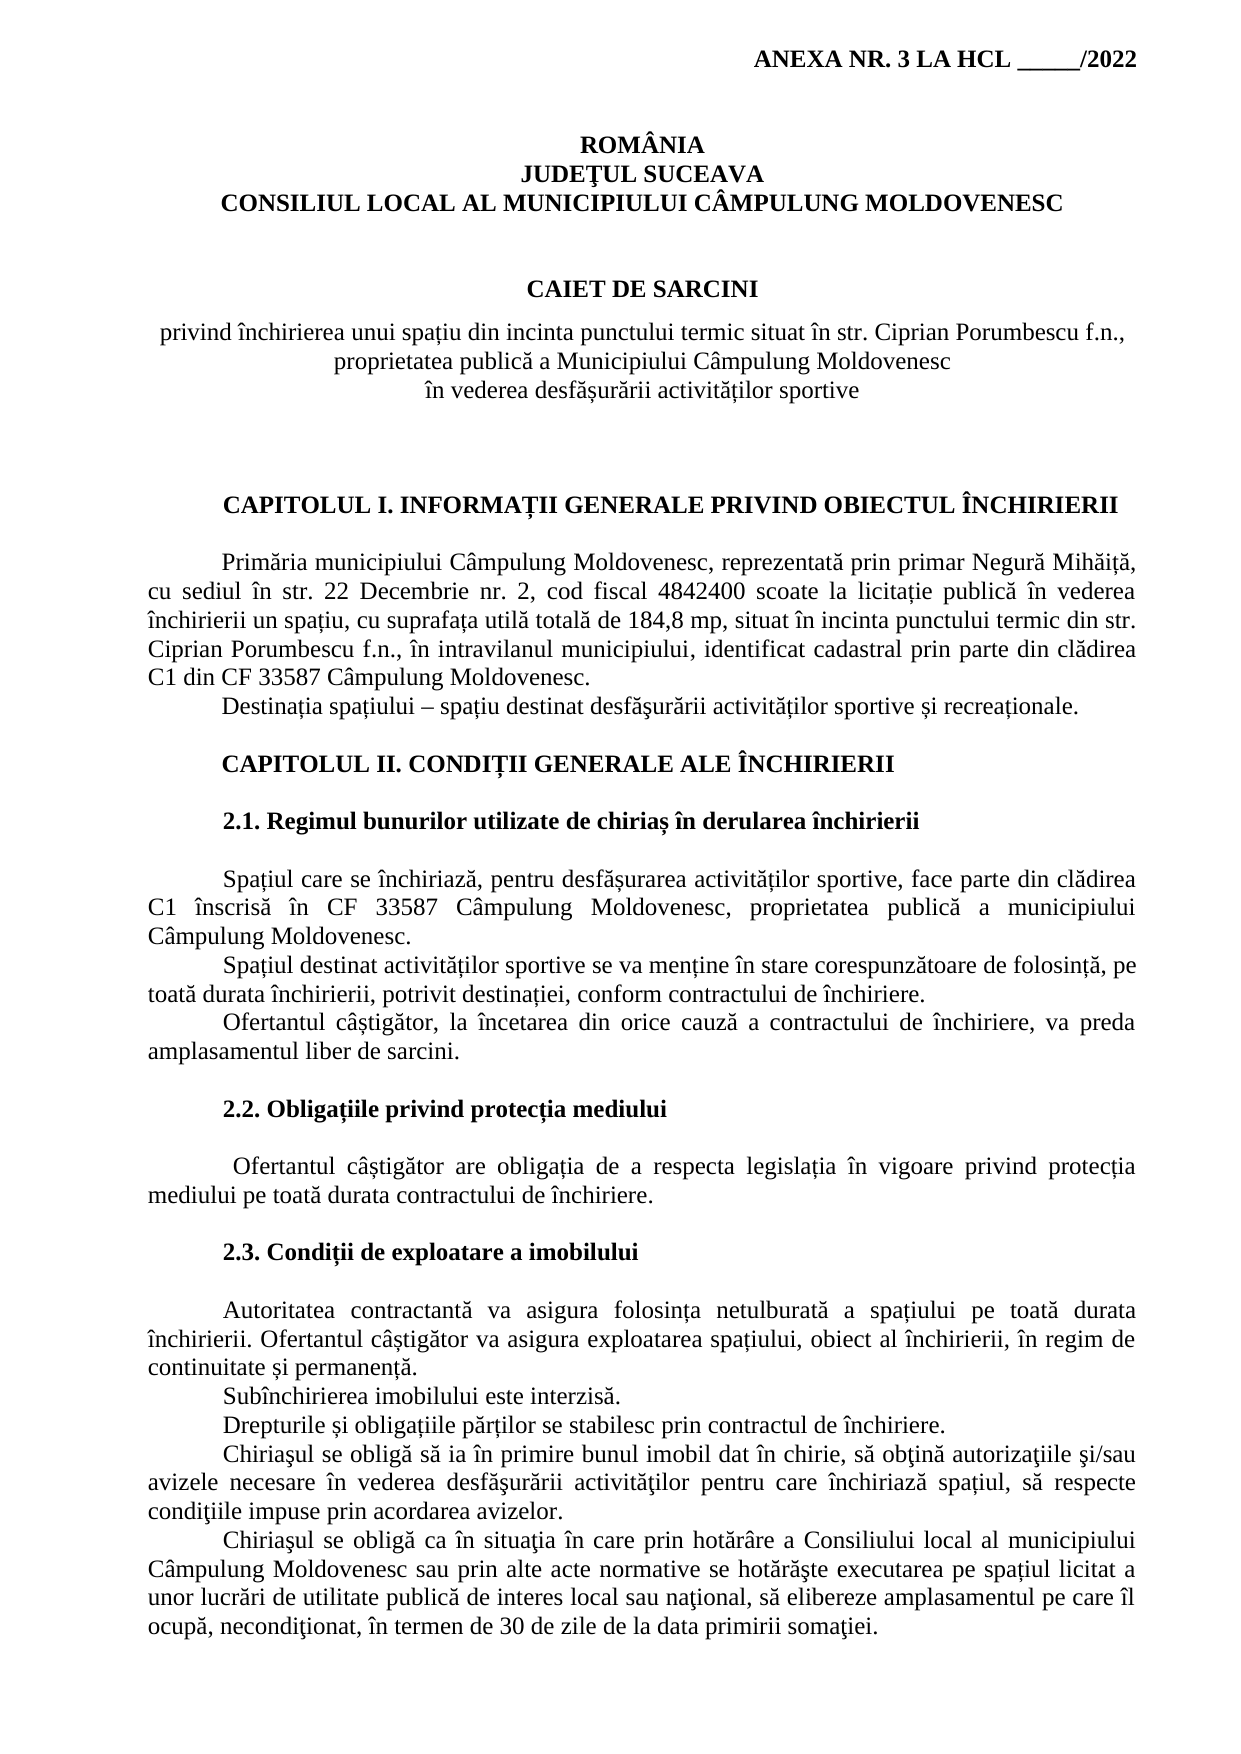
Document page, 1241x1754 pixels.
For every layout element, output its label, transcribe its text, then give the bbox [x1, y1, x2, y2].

text 2.2. Obligațiile privind protecția mediului [223, 1094, 1137, 1122]
text CAPITOLUL I. INFORMAȚII GENERALE PRIVIND OBIECTUL ÎNCHIRIERII [148, 490, 1137, 519]
text CONSILIUL LOCAL AL MUNICIPIULUI CÂMPULUNG MOLDOVENESC [148, 188, 1137, 217]
subtitle CAIET DE SARCINI [148, 274, 1137, 303]
text 2.1. Regimul bunurilor utilizate de chiriaș în derularea închirierii [223, 806, 1137, 835]
text Chiriaşul se obligă să ia în primire bunul imobil dat în chirie, să obţină autorizaţiile şi/sau avizele necesare în vederea desfăşurării activităţilor pentru care închiriază spațiul, să respecte condiţiile impuse prin acordarea avizelor. [148, 1439, 1137, 1525]
text Spațiul care se închiriază, pentru desfășurarea activităților sportive, face parte din clădirea C1 înscrisă în CF 33587 Câmpulung Moldovenesc, proprietatea publică a municipiului Câmpulung Moldovenesc. [148, 864, 1137, 950]
text ANEXA NR. 3 LA HCL _____/2022 [148, 44, 1137, 73]
text Primăria municipiului Câmpulung Moldovenesc, reprezentată prin primar Negură Mihăiță, cu sediul în str. 22 Decembrie nr. 2, cod fiscal 4842400 scoate la licitație publică în vederea închirierii un spațiu, cu suprafața utilă totală de 184,8 mp, situat în incinta punctului termic din str. Ciprian Porumbescu f.n., în intravilanul municipiului, identificat cadastral prin parte din clădirea C1 din CF 33587 Câmpulung Moldovenesc. [148, 547, 1137, 691]
text în vederea desfășurării activităților sportive [148, 375, 1137, 404]
text Destinația spațiului – spațiu destinat desfăşurării activităților sportive și recreaționale. [148, 691, 1137, 720]
text ROMÂNIA [148, 131, 1137, 159]
text Autoritatea contractantă va asigura folosința netulburată a spațiului pe toată durata închirierii. Ofertantul câștigător va asigura exploatarea spațiului, obiect al închirierii, în regim de continuitate și permanență. [148, 1295, 1137, 1381]
text JUDEŢUL SUCEAVA [148, 159, 1137, 188]
text CAPITOLUL II. CONDIȚII GENERALE ALE ÎNCHIRIERII [148, 749, 1137, 777]
text Spațiul destinat activităților sportive se va menține în stare corespunzătoare de folosință, pe toată durata închirierii, potrivit destinației, conform contractului de închiriere. [148, 950, 1137, 1007]
text Ofertantul câștigător are obligația de a respecta legislația în vigoare privind protecția mediului pe toată durata contractului de închiriere. [148, 1151, 1137, 1209]
text 2.3. Condiții de exploatare a imobilului [223, 1237, 1137, 1266]
text Chiriaşul se obligă ca în situaţia în care prin hotărâre a Consiliului local al municipiului Câmpulung Moldovenesc sau prin alte acte normative se hotărăşte executarea pe spațiul licitat a unor lucrări de utilitate publică de interes local sau naţional, să elibereze amplasamentul pe care îl ocupă, necondiţionat, în termen de 30 de zile de la data primirii somaţiei. [148, 1525, 1137, 1640]
text privind închirierea unui spațiu din incinta punctului termic situat în str. Ciprian Porumbescu f.n., proprietatea publică a Municipiului Câmpulung Moldovenesc [148, 317, 1137, 375]
text Subînchirierea imobilului este interzisă. [148, 1381, 1137, 1410]
text Ofertantul câștigător, la încetarea din orice cauză a contractului de închiriere, va preda amplasamentul liber de sarcini. [148, 1007, 1137, 1065]
text Drepturile și obligațiile părților se stabilesc prin contractul de închiriere. [148, 1410, 1137, 1439]
